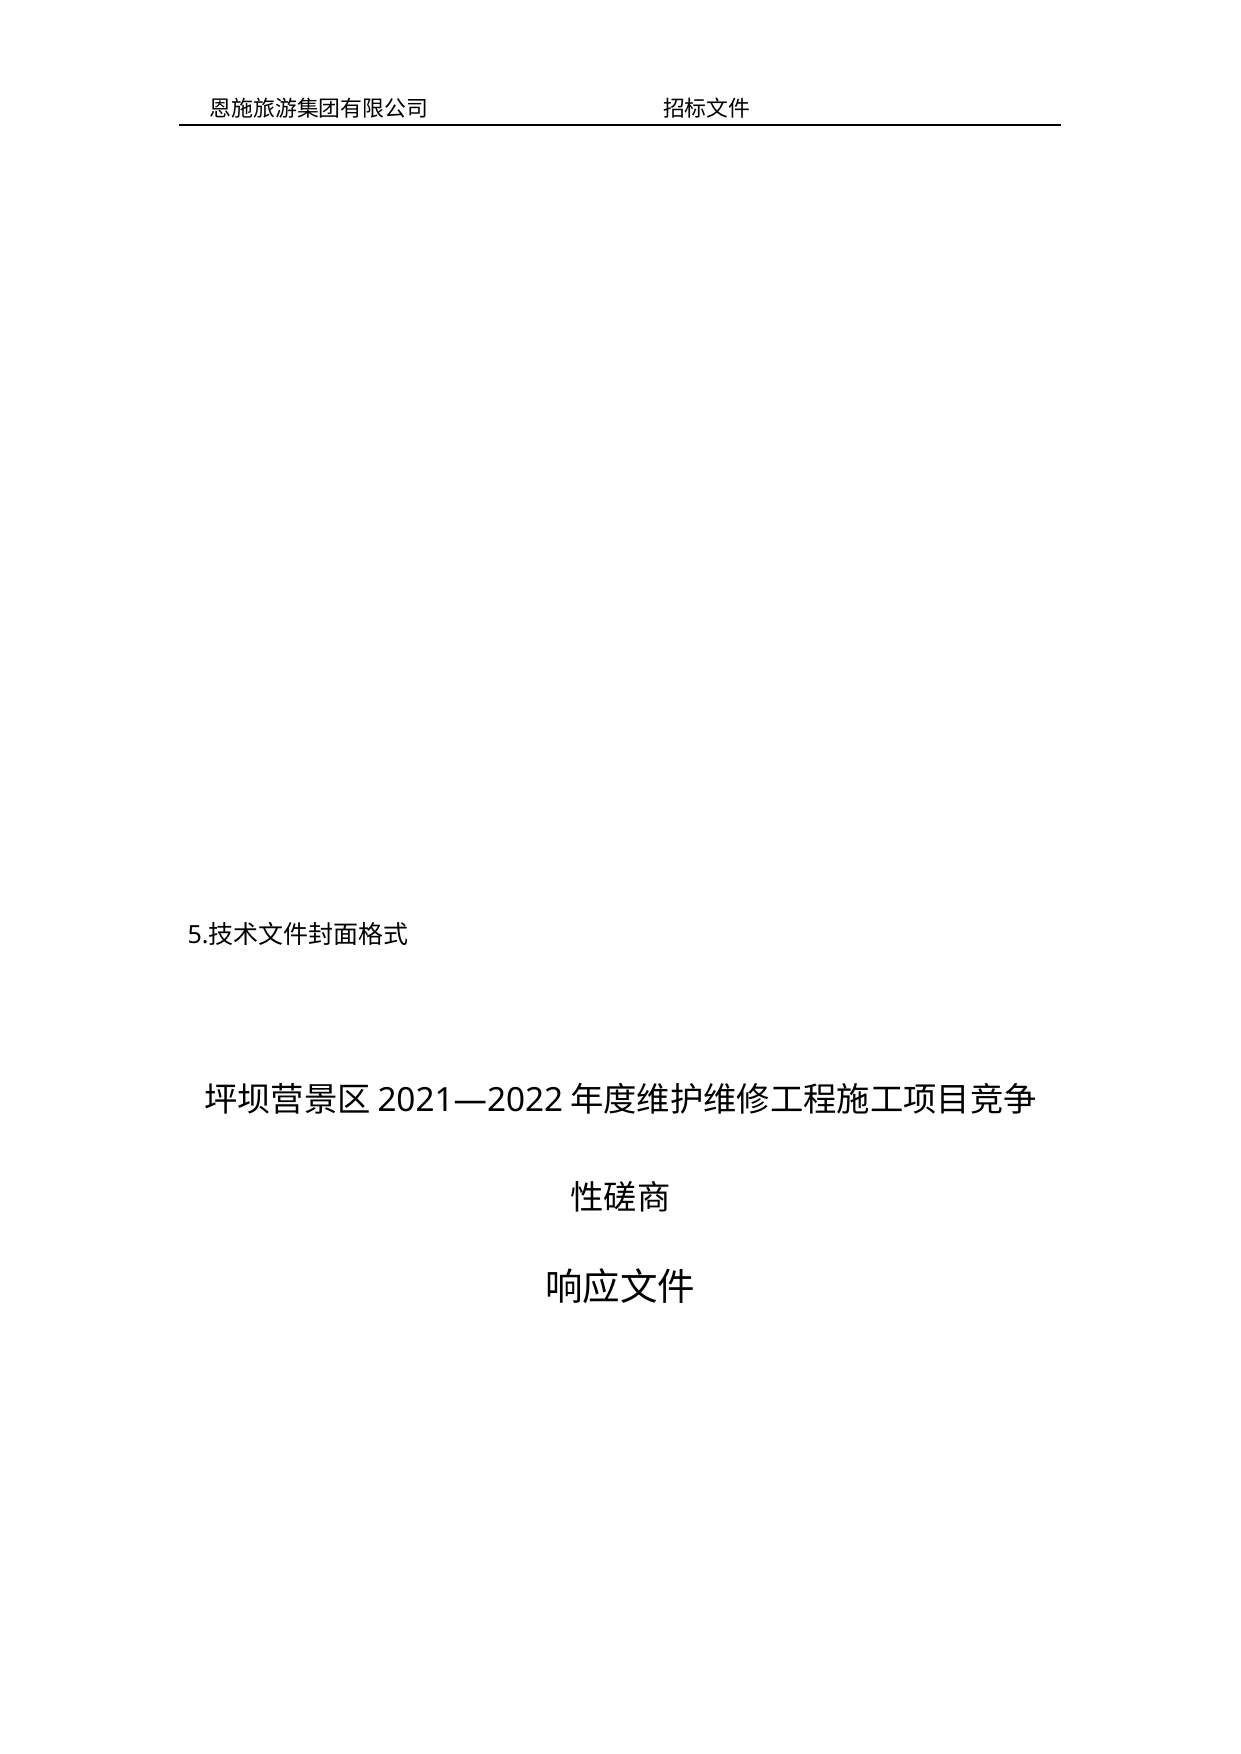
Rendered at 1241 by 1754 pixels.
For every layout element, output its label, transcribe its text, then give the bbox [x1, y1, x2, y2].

text 响应文件 [187, 1251, 1053, 1316]
text 5.技术文件封面格式 [187, 900, 1053, 965]
text 坪坝营景区2021—2022年度维护维修工程施工项目竞争性磋商 [187, 1065, 1053, 1227]
